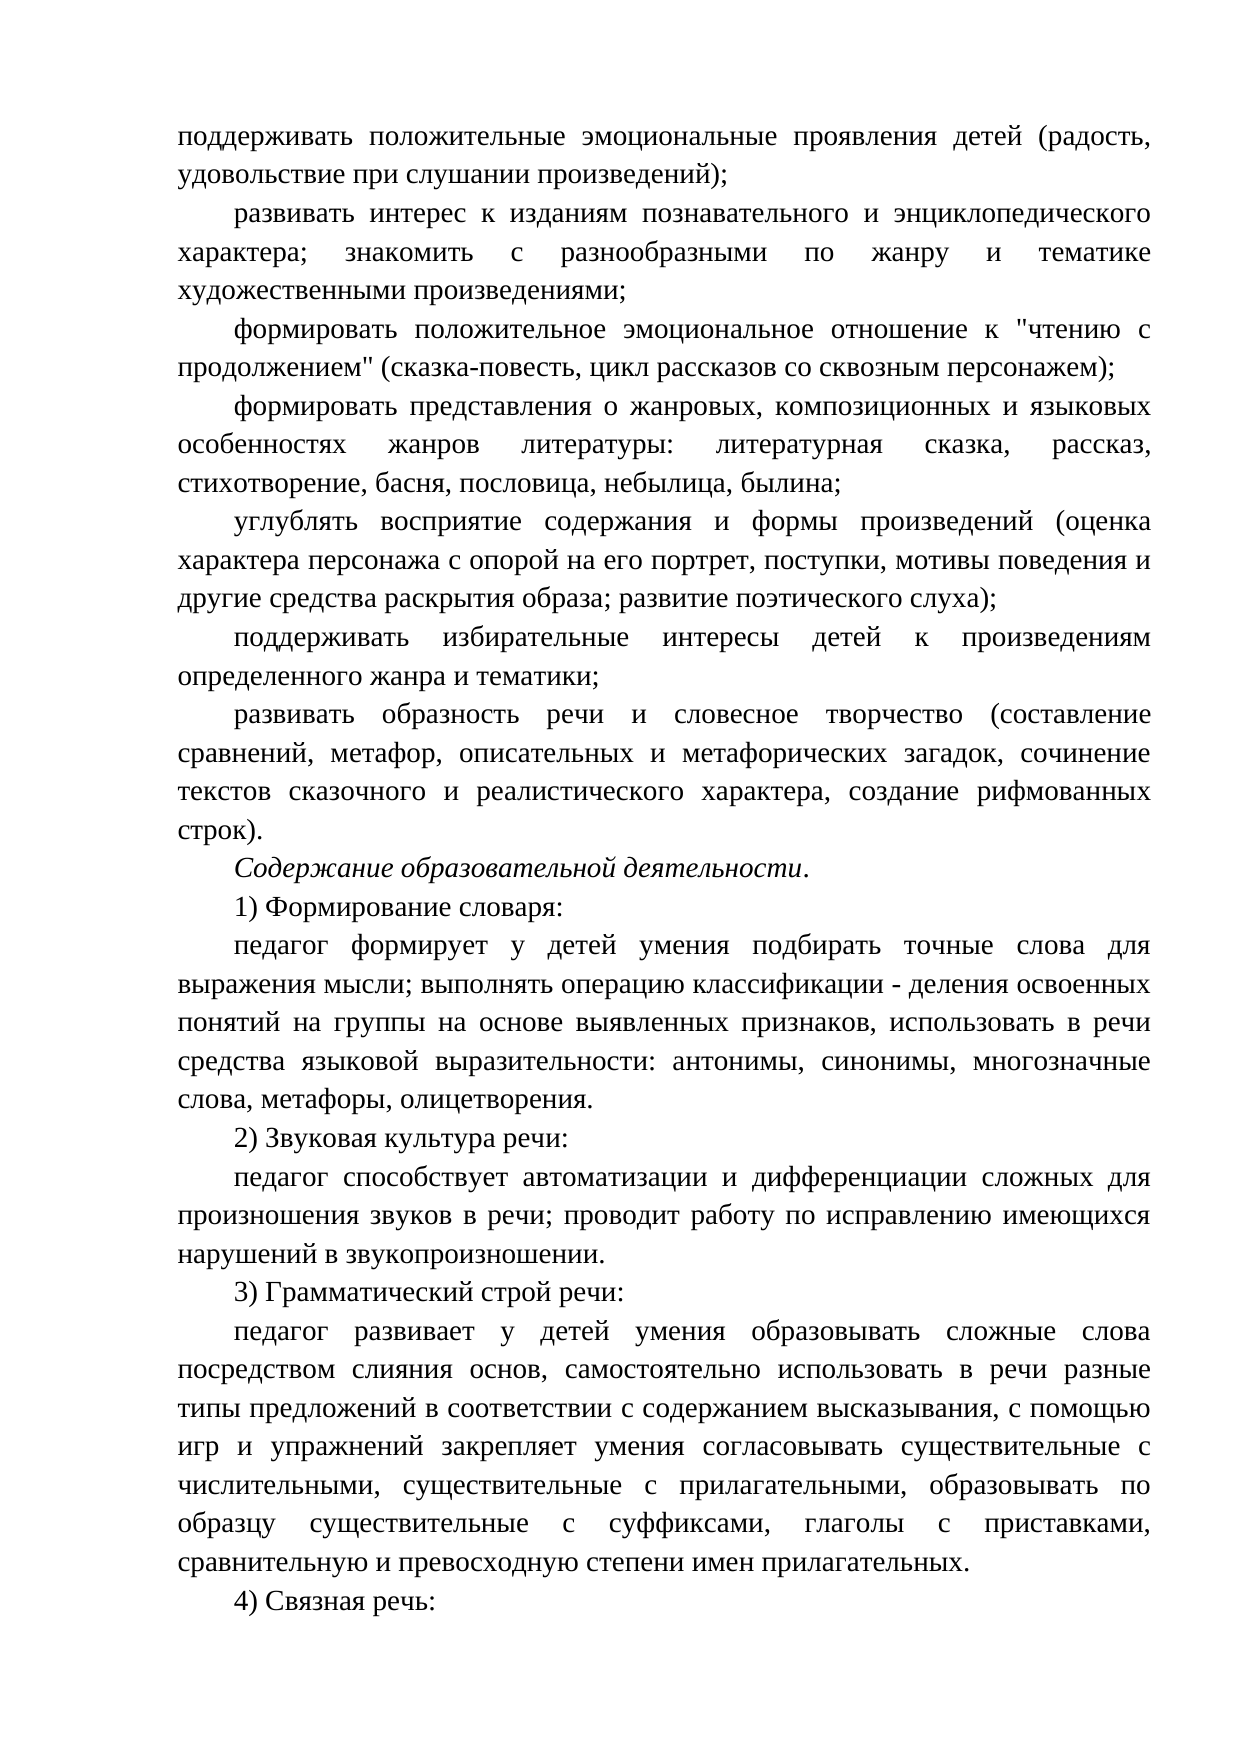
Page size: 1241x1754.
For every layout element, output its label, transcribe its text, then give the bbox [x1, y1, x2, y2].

text 3) Грамматический строй речи: [177, 1274, 1152, 1308]
text развивать образность речи и словесное творчество (составление сравнений, метафор, описательных и метафорических загадок, сочинение текстов сказочного и реалистического характера, создание рифмованных строк). [177, 696, 1152, 845]
text педагог развивает у детей умения образовывать сложные слова посредством слияния основ, самостоятельно использовать в речи разные типы предложений в соответствии с содержанием высказывания, с помощью игр и упражнений закрепляет умения согласовывать существительные с числительными, существительные с прилагательными, образовывать по образцу существительные с суффиксами, глаголы с приставками, сравнительную и превосходную степени имен прилагательных. [177, 1313, 1152, 1578]
text поддерживать избирательные интересы детей к произведениям определенного жанра и тематики; [177, 619, 1152, 691]
text Содержание образовательной деятельности. [177, 850, 1152, 884]
text формировать представления о жанровых, композиционных и языковых особенностях жанров литературы: литературная сказка, рассказ, стихотворение, басня, пословица, небылица, былина; [177, 388, 1152, 498]
text 4) Связная речь: [177, 1583, 1152, 1616]
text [177, 118, 1152, 190]
text педагог способствует автоматизации и дифференциации сложных для произношения звуков в речи; проводит работу по исправлению имеющихся нарушений в звукопроизношении. [177, 1159, 1152, 1269]
text развивать интерес к изданиям познавательного и энциклопедического характера; знакомить с разнообразными по жанру и тематике художественными произведениями; [177, 195, 1152, 306]
text формировать положительное эмоциональное отношение к "чтению с продолжением" (сказка-повесть, цикл рассказов со сквозным персонажем); [177, 311, 1152, 383]
text 2) Звуковая культура речи: [177, 1120, 1152, 1154]
text педагог формирует у детей умения подбирать точные слова для выражения мысли; выполнять операцию классификации - деления освоенных понятий на группы на основе выявленных признаков, использовать в речи средства языковой выразительности: антонимы, синонимы, многозначные слова, метафоры, олицетворения. [177, 927, 1152, 1115]
text углублять восприятие содержания и формы произведений (оценка характера персонажа с опорой на его портрет, поступки, мотивы поведения и другие средства раскрытия образа; развитие поэтического слуха); [177, 503, 1152, 614]
text 1) Формирование словаря: [177, 889, 1152, 922]
